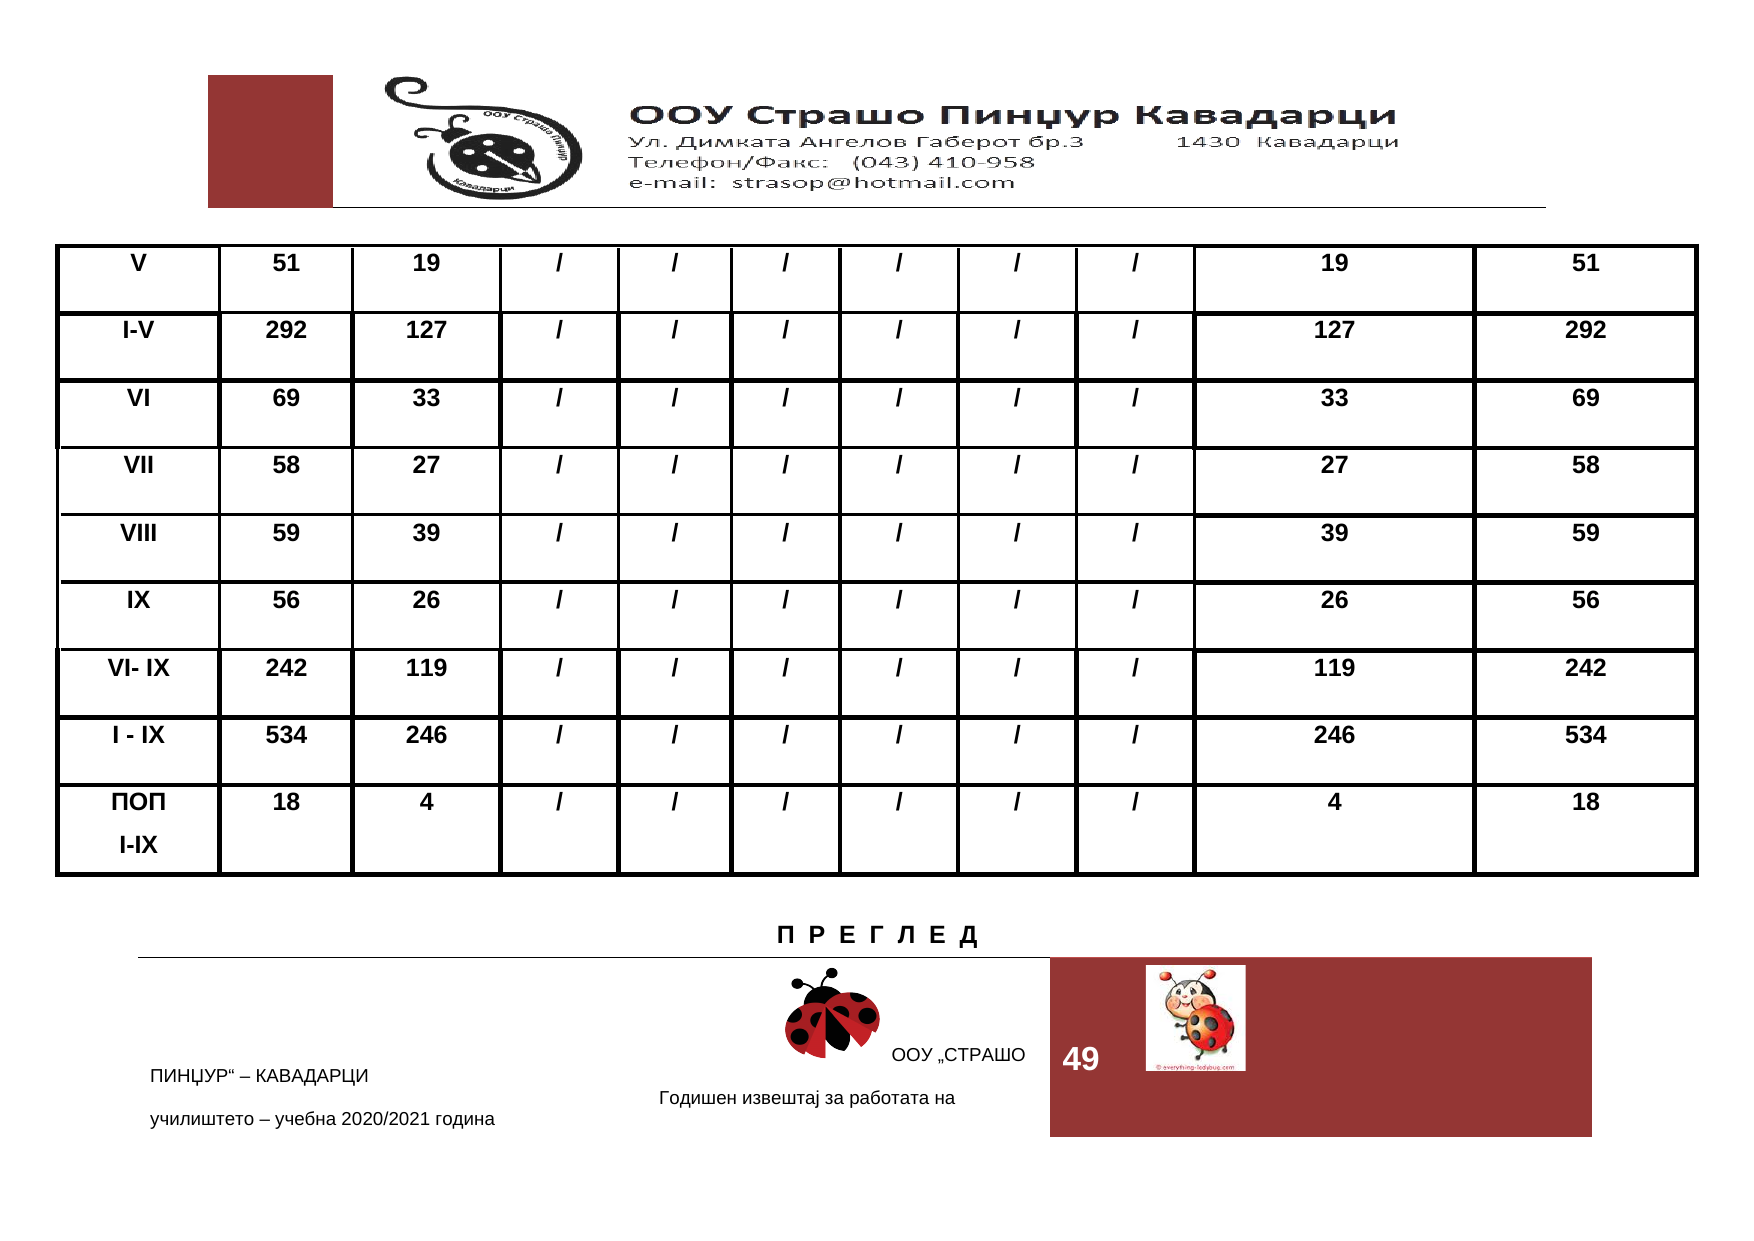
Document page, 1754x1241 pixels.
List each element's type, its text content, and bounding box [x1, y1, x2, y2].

table_cell / [734, 787, 838, 872]
picture [1145, 965, 1246, 1071]
table_cell 27 [1196, 450, 1472, 513]
table_cell I - IX [60, 720, 217, 783]
picture [780, 965, 887, 1061]
table_cell 127 [1197, 316, 1472, 378]
table_cell / [842, 516, 957, 580]
table_cell / [842, 787, 956, 872]
table_cell 39 [354, 516, 499, 580]
table_cell 292 [1477, 316, 1694, 378]
table_cell / [502, 516, 617, 580]
table_cell 56 [221, 584, 351, 648]
table_cell 51 [1477, 248, 1694, 311]
table_cell VI [60, 383, 217, 446]
table_cell 58 [1477, 450, 1694, 513]
table_cell / [620, 516, 730, 580]
table_cell I-V [60, 316, 217, 378]
table_cell VI- IX [60, 649, 217, 715]
table_cell 127 [355, 314, 498, 378]
table_cell 59 [221, 516, 351, 580]
table_cell / [621, 314, 729, 378]
table_cell / [842, 383, 956, 446]
table_cell 39 [1196, 518, 1472, 580]
table_cell / [1079, 787, 1192, 872]
table_cell / [1079, 720, 1192, 783]
table_cell 18 [222, 787, 350, 872]
table_cell VII [59, 447, 218, 513]
table_cell / [960, 787, 1074, 872]
table_cell / [1078, 516, 1193, 580]
table_cell / [842, 584, 957, 648]
table_cell / [502, 584, 617, 648]
table_cell 69 [222, 383, 350, 446]
table_cell / [1076, 247, 1193, 311]
table_cell / [503, 720, 616, 783]
table_cell 26 [354, 584, 499, 648]
table_cell / [503, 314, 616, 378]
table_cell / [842, 651, 956, 715]
table_cell / [1079, 314, 1192, 378]
table_cell / [620, 584, 730, 648]
table_cell 19 [1196, 248, 1472, 311]
table_cell 242 [1477, 653, 1694, 715]
table_cell / [1078, 584, 1193, 648]
table_cell / [960, 651, 1074, 715]
table_cell / [960, 720, 1074, 783]
table_cell 292 [222, 314, 350, 378]
table_cell / [621, 720, 729, 783]
table_cell V [60, 248, 218, 311]
table_cell / [734, 314, 838, 378]
table_cell IX [59, 580, 218, 648]
table_cell 33 [355, 383, 498, 446]
table_cell 119 [355, 651, 498, 715]
table_cell / [619, 247, 731, 311]
table_cell / [733, 449, 838, 513]
table_cell / [960, 383, 1074, 446]
table_cell / [960, 584, 1075, 648]
table_cell / [960, 314, 1074, 378]
table_cell 51 [221, 247, 353, 311]
table_cell / [842, 314, 956, 378]
table_cell / [620, 449, 730, 513]
table_cell / [734, 720, 838, 783]
table_cell 27 [354, 449, 499, 513]
table_cell 18 [1477, 787, 1694, 872]
table_cell / [1079, 651, 1192, 715]
table_cell 534 [222, 720, 350, 783]
table_cell 242 [222, 651, 350, 715]
table_cell / [733, 584, 838, 648]
table_cell / [734, 651, 838, 715]
table_cell 4 [1197, 787, 1472, 872]
table_cell 246 [355, 720, 498, 783]
table_cell 59 [1477, 518, 1694, 580]
table_cell / [960, 516, 1075, 580]
table_cell / [502, 449, 617, 513]
table_cell / [621, 787, 729, 872]
table_cell 26 [1196, 585, 1472, 648]
table_cell 69 [1477, 383, 1694, 446]
table_cell 56 [1477, 585, 1694, 648]
table_cell 4 [355, 787, 498, 872]
table_cell 246 [1197, 720, 1472, 783]
table_cell / [1078, 449, 1193, 513]
table_cell / [503, 787, 616, 872]
table_cell / [734, 383, 838, 446]
table_cell ПОП I-IX [60, 787, 217, 872]
text П Р Е Г Л Е Д [150, 920, 1604, 949]
table_cell / [1079, 383, 1192, 446]
table_cell / [503, 651, 616, 715]
table_cell / [500, 247, 618, 311]
table_cell VIII [59, 513, 218, 580]
table_cell 58 [221, 449, 351, 513]
table_cell / [731, 247, 840, 311]
table_cell / [503, 383, 616, 446]
table_cell / [958, 247, 1076, 311]
table_cell / [621, 651, 729, 715]
table_cell / [621, 383, 729, 446]
table_cell / [842, 720, 956, 783]
table_cell / [842, 449, 957, 513]
table_cell 19 [353, 247, 500, 311]
table_cell 119 [1197, 653, 1472, 715]
table_cell 534 [1477, 720, 1694, 783]
table_cell 33 [1197, 383, 1472, 446]
table_cell / [733, 516, 838, 580]
table_cell / [840, 247, 958, 311]
table_cell / [960, 449, 1075, 513]
